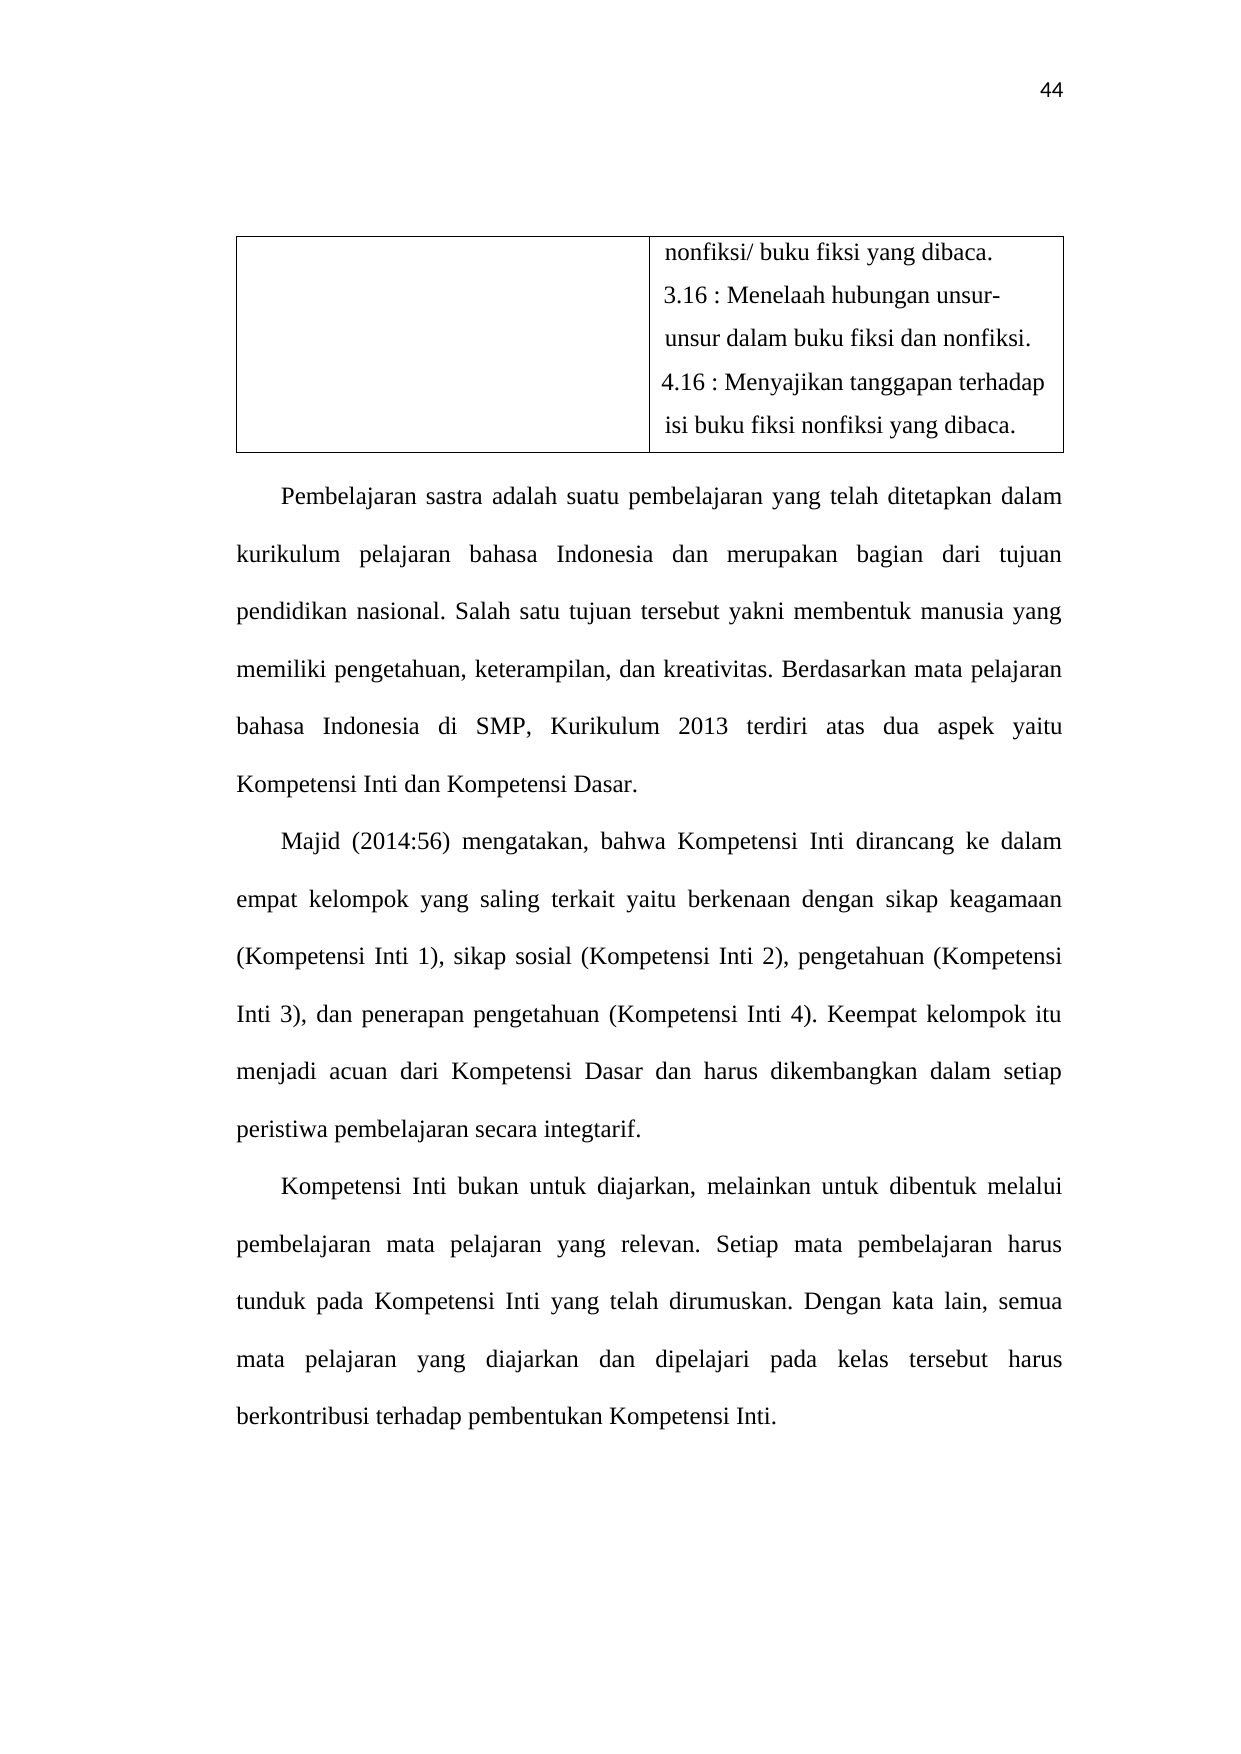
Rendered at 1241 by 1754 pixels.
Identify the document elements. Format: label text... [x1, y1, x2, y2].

text Majid (2014:56) mengatakan, bahwa Kompetensi Inti dirancang ke dalam empat kelompok yang saling terkait yaitu berkenaan dengan sikap keagamaan (Kompetensi Inti 1), sikap sosial (Kompetensi Inti 2), pengetahuan (Kompetensi Inti 3), dan penerapan pengetahuan (Kompetensi Inti 4). Keempat kelompok itu menjadi acuan dari Kompetensi Dasar dan harus dikembangkan dalam setiap peristiwa pembelajaran secara integtarif. [236, 826, 1063, 1143]
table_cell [650, 237, 1063, 452]
text Kompetensi Inti bukan untuk diajarkan, melainkan untuk dibentuk melalui pembelajaran mata pelajaran yang relevan. Setiap mata pembelajaran harus tunduk pada Kompetensi Inti yang telah dirumuskan. Dengan kata lain, semua mata pelajaran yang diajarkan dan dipelajari pada kelas tersebut harus berkontribusi terhadap pembentukan Kompetensi Inti. [236, 1171, 1063, 1430]
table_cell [237, 237, 649, 452]
list Pembelajaran sastra adalah suatu pembelajaran yang telah ditetapkan dalam kurikulum pelajaran bahasa Indonesia dan merupakan bagian dari tujuan pendidikan nasional. Salah satu tujuan tersebut yakni membentuk manusia yang memiliki pengetahuan, keterampilan, dan kreativitas. Berdasarkan mata pelajaran bahasa Indonesia di SMP, Kurikulum 2013 terdiri atas dua aspek yaitu Kompetensi Inti dan Kompetensi Dasar. [236, 481, 1063, 798]
